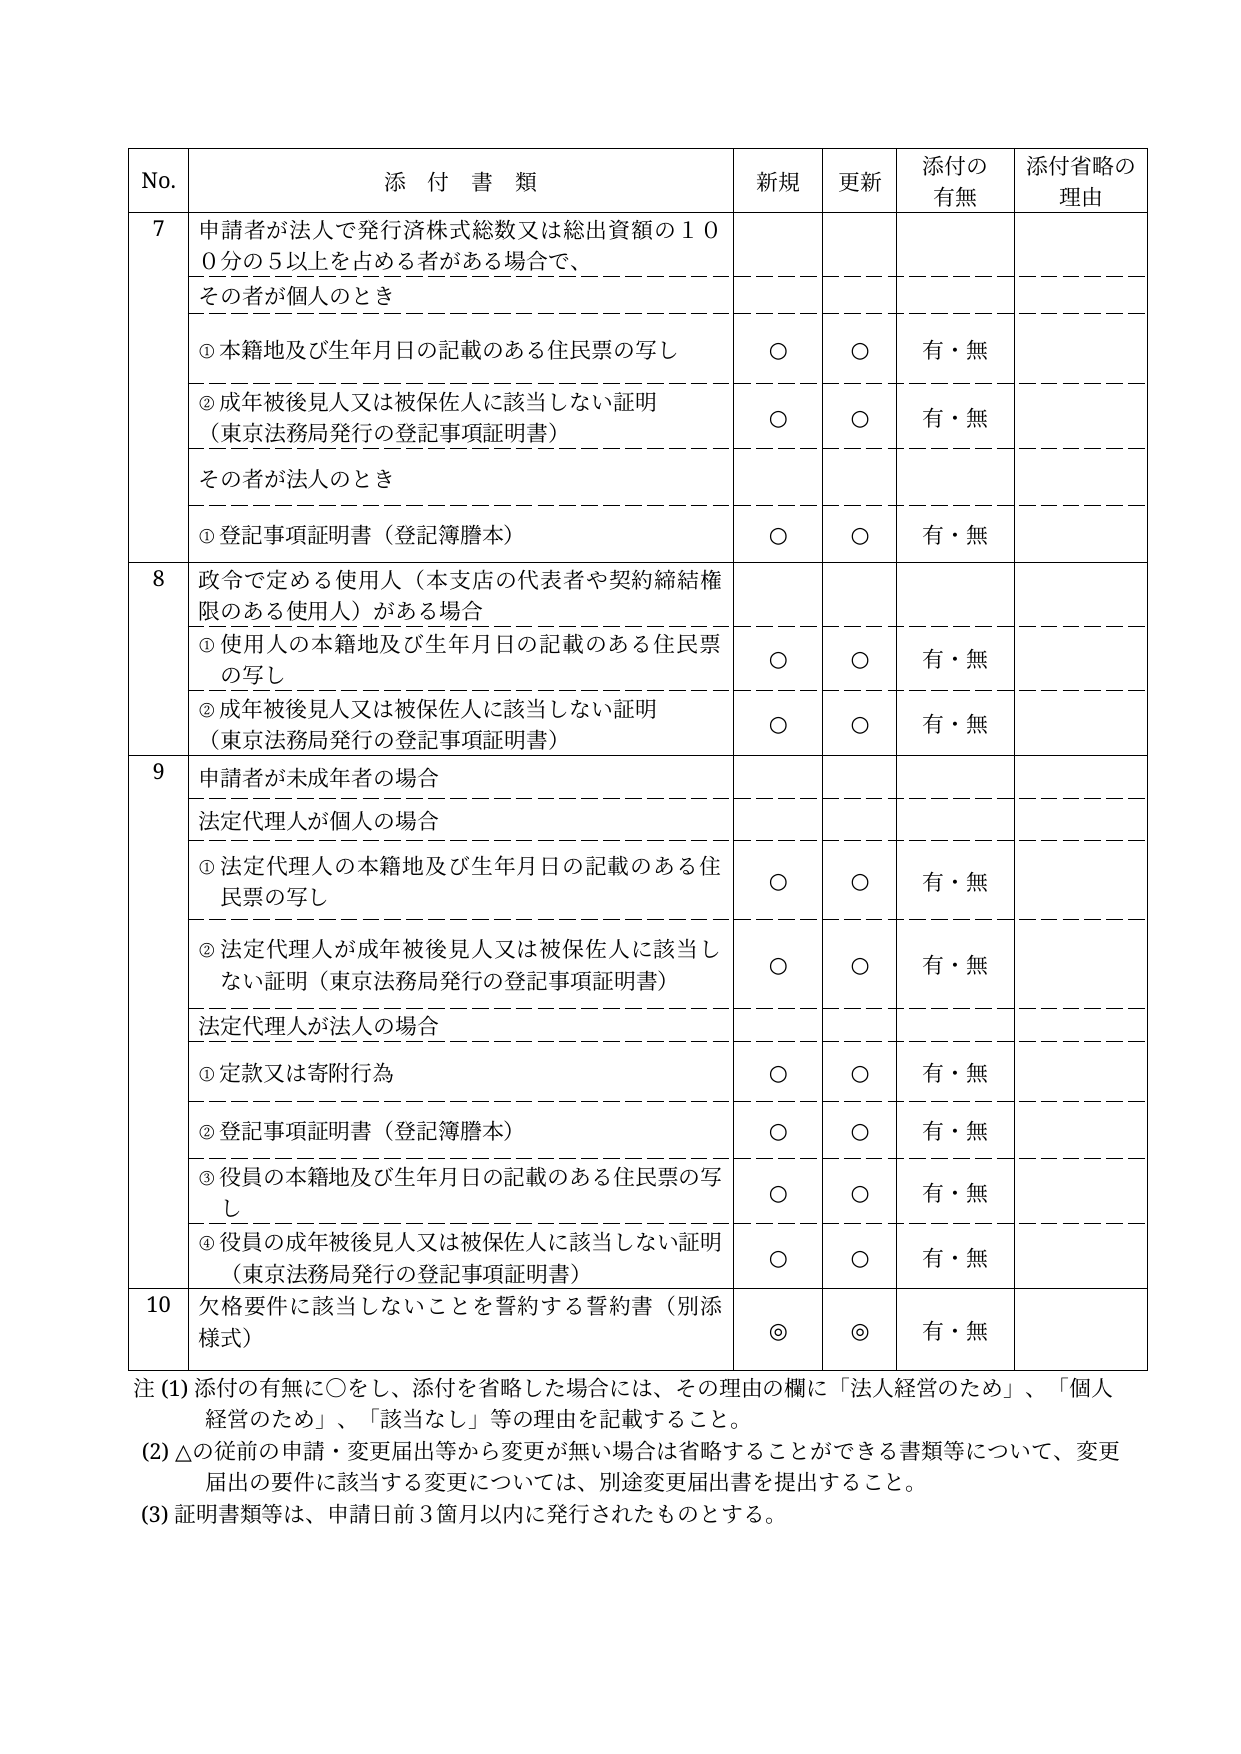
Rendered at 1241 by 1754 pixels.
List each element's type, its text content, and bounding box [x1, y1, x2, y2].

table_cell [823, 756, 896, 797]
table_cell [897, 448, 1014, 505]
table_cell [1015, 1223, 1147, 1288]
text 注 (1) 添付の有無に○をし、添付を省略した場合には、その理由の欄に「法人経営のため」、「個人 [118, 1371, 1122, 1403]
table_cell ①本籍地及び生年月日の記載のある住民票の写し [189, 313, 733, 383]
table_cell ○ [823, 505, 896, 562]
table_cell その者が個人のとき [189, 276, 733, 313]
table_cell [1015, 313, 1147, 383]
table_cell ④役員の成年被後見人又は被保佐人に該当しない証明（東京法務局発行の登記事項証明書） [189, 1223, 733, 1288]
table_cell ○ [823, 1101, 896, 1158]
table_cell [823, 563, 896, 626]
table_cell 有・無 [897, 1158, 1014, 1223]
table_header No. [129, 149, 188, 212]
table_cell [823, 798, 896, 840]
table_cell ②登記事項証明書（登記簿謄本） [189, 1101, 733, 1158]
table_cell ○ [823, 1041, 896, 1101]
table_header 更新 [823, 149, 896, 212]
table_cell [1015, 690, 1147, 755]
table_cell 有・無 [897, 690, 1014, 755]
table_cell 有・無 [897, 313, 1014, 383]
table_cell [734, 798, 822, 840]
table_cell ①法定代理人の本籍地及び生年月日の記載のある住 民票の写し [189, 840, 733, 919]
table_cell [1015, 756, 1147, 797]
table_cell 有・無 [897, 1289, 1014, 1370]
table_cell [1015, 1008, 1147, 1041]
table_cell [734, 563, 822, 626]
table_cell 有・無 [897, 840, 1014, 919]
table_cell ○ [823, 626, 896, 690]
table_header 新規 [734, 149, 822, 212]
table_cell ○ [734, 313, 822, 383]
table_cell ○ [734, 919, 822, 1007]
table_cell [1015, 1158, 1147, 1223]
table_header 添付書類 [189, 149, 733, 212]
table_cell ○ [734, 383, 822, 448]
table_cell ○ [734, 840, 822, 919]
table_cell [1015, 1101, 1147, 1158]
table_cell ○ [823, 1223, 896, 1288]
table_cell [734, 213, 822, 276]
table_cell 8 [129, 563, 188, 755]
table_cell [897, 1008, 1014, 1041]
table_cell 有・無 [897, 919, 1014, 1007]
table_cell [734, 756, 822, 797]
table_cell ○ [823, 313, 896, 383]
table_cell 申請者が未成年者の場合 [189, 756, 733, 797]
table_cell ②法定代理人が成年被後見人又は被保佐人に該当し ない証明（東京法務局発行の登記事項証明書） [189, 919, 733, 1007]
table_cell [1015, 1289, 1147, 1370]
table_cell 9 [129, 756, 188, 1288]
table_cell ②成年被後見人又は被保佐人に該当しない証明 （東京法務局発行の登記事項証明書） [189, 383, 733, 448]
table_cell ○ [823, 919, 896, 1007]
table_cell ○ [734, 626, 822, 690]
table_cell [897, 563, 1014, 626]
table_cell ◎ [734, 1289, 822, 1370]
text 経営のため」、「該当なし」等の理由を記載すること。 [118, 1403, 1122, 1434]
table_cell 有・無 [897, 383, 1014, 448]
table_cell ③役員の本籍地及び生年月日の記載のある住民票の写し [189, 1158, 733, 1223]
table_cell [897, 276, 1014, 313]
table_cell 7 [129, 213, 188, 562]
table_cell [734, 276, 822, 313]
table_cell ○ [734, 690, 822, 755]
table_cell [823, 448, 896, 505]
table_cell [897, 798, 1014, 840]
table_cell [1015, 840, 1147, 919]
text (2) △の従前の申請・変更届出等から変更が無い場合は省略することができる書類等について、変更届出の要件に該当する変更については、別途変更届出書を提出すること。 [118, 1434, 1122, 1497]
table_cell 政令で定める使用人（本支店の代表者や契約締結権限のある使用人）がある場合 [189, 563, 733, 626]
table_cell ①使用人の本籍地及び生年月日の記載のある住民票 の写し [189, 626, 733, 690]
table_cell ○ [823, 383, 896, 448]
table_cell [1015, 798, 1147, 840]
table_cell ◎ [823, 1289, 896, 1370]
table_cell [823, 1008, 896, 1041]
table_cell 有・無 [897, 1223, 1014, 1288]
text (3) 証明書類等は、申請日前３箇月以内に発行されたものとする。 [118, 1497, 1122, 1529]
table_cell [1015, 919, 1147, 1007]
table_cell ○ [823, 840, 896, 919]
table_cell ○ [734, 1158, 822, 1223]
table_cell ○ [823, 1158, 896, 1223]
table_cell [734, 448, 822, 505]
table_cell [1015, 276, 1147, 313]
table_cell [1015, 1041, 1147, 1101]
table_cell [734, 1008, 822, 1041]
table_cell [1015, 213, 1147, 276]
table_cell 法定代理人が個人の場合 [189, 798, 733, 840]
table_cell 10 [129, 1289, 188, 1370]
table_cell [1015, 626, 1147, 690]
table_cell ①登記事項証明書（登記簿謄本） [189, 505, 733, 562]
table_cell ○ [734, 1041, 822, 1101]
table_cell [897, 756, 1014, 797]
table_cell ○ [734, 505, 822, 562]
table_cell [1015, 383, 1147, 448]
table_cell 有・無 [897, 1101, 1014, 1158]
table_header 添付省略の理由 [1015, 149, 1147, 212]
table_cell 欠格要件に該当しないことを誓約する誓約書（別添様式） [189, 1289, 733, 1370]
table_cell ○ [734, 1223, 822, 1288]
table_cell ○ [734, 1101, 822, 1158]
table_cell 申請者が法人で発行済株式総数又は総出資額の１００分の５以上を占める者がある場合で、 [189, 213, 733, 276]
table_header 添付の 有無 [897, 149, 1014, 212]
table_cell [1015, 505, 1147, 562]
table_cell ②成年被後見人又は被保佐人に該当しない証明 （東京法務局発行の登記事項証明書） [189, 690, 733, 755]
table_cell ○ [823, 690, 896, 755]
table_cell 有・無 [897, 505, 1014, 562]
table_cell [1015, 563, 1147, 626]
table_cell 有・無 [897, 1041, 1014, 1101]
table_cell その者が法人のとき [189, 448, 733, 505]
table_cell 法定代理人が法人の場合 [189, 1008, 733, 1041]
table_cell [897, 213, 1014, 276]
table_cell [1015, 448, 1147, 505]
table_cell ①定款又は寄附行為 [189, 1041, 733, 1101]
table_cell 有・無 [897, 626, 1014, 690]
table_cell [823, 276, 896, 313]
table_cell [823, 213, 896, 276]
